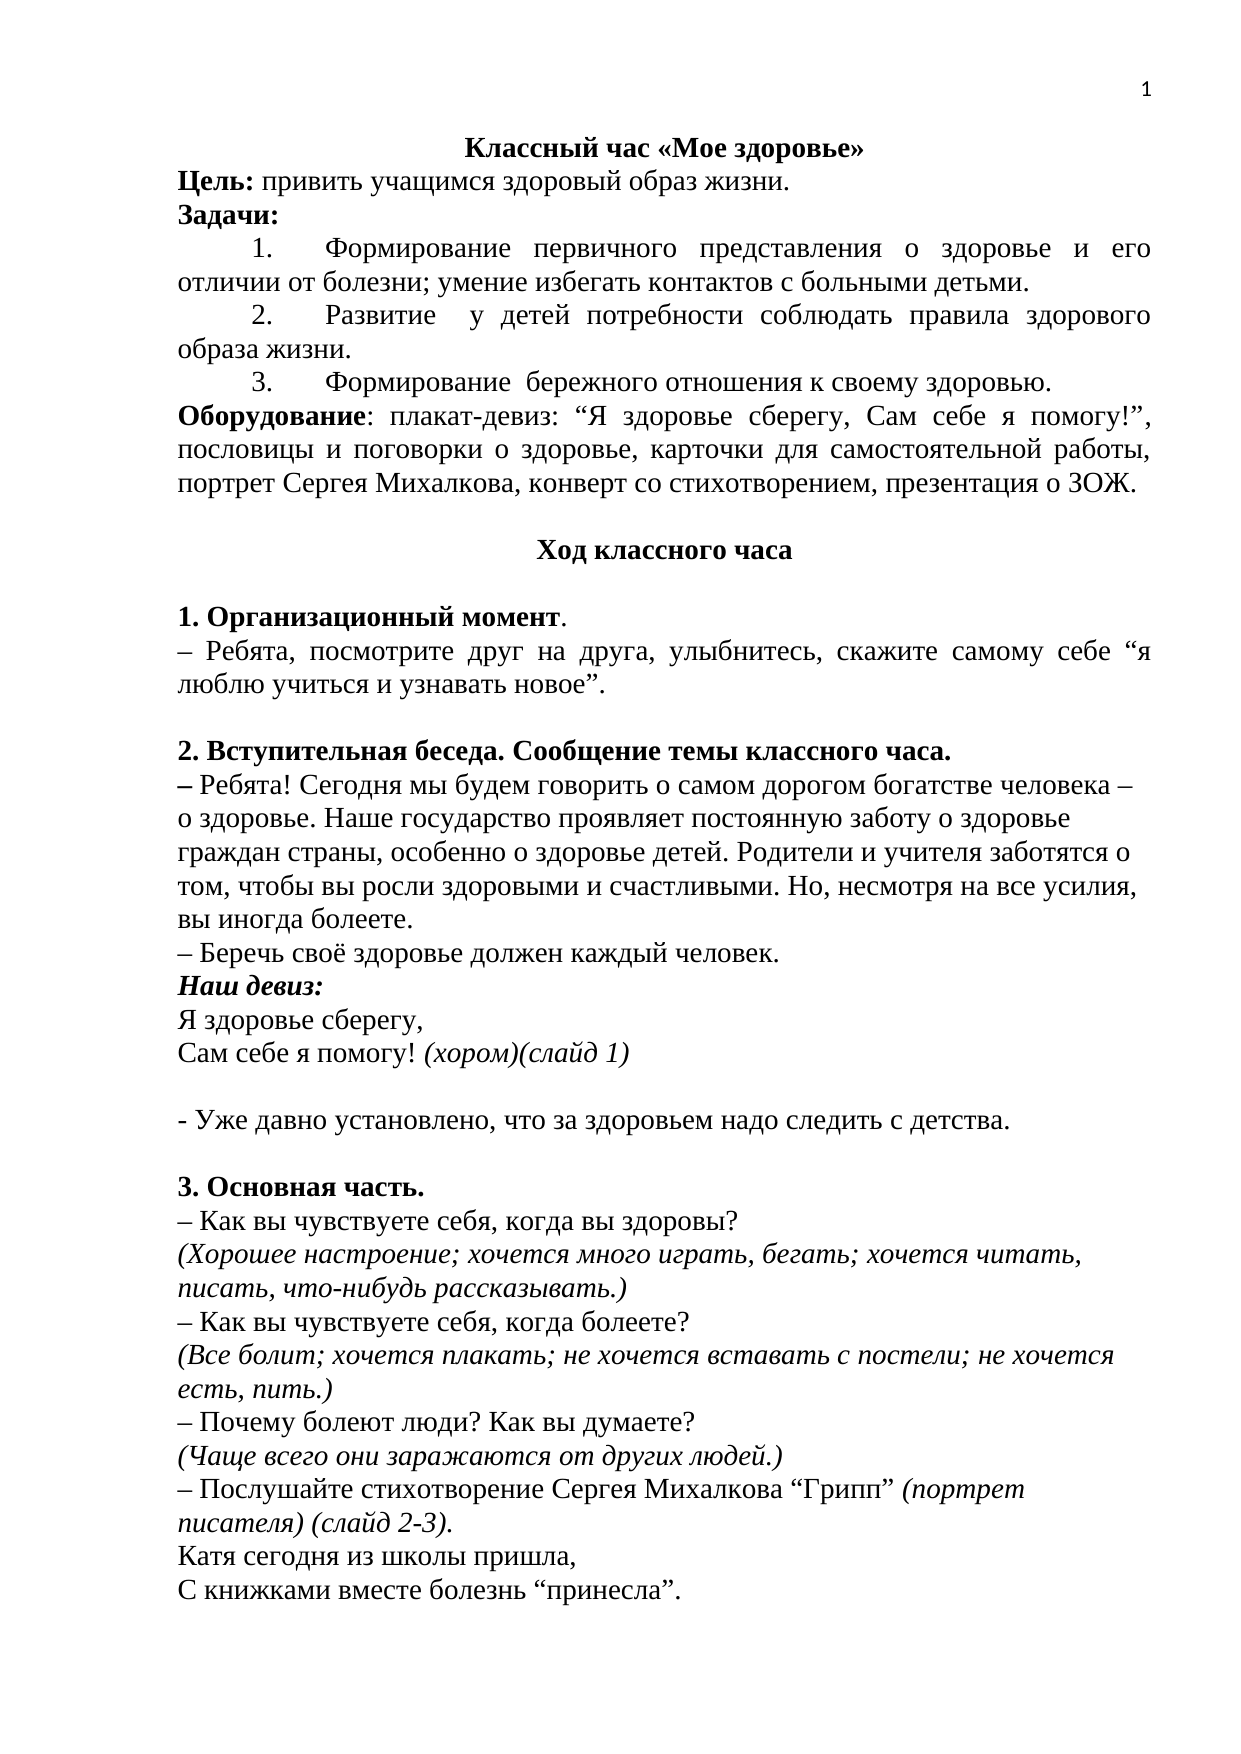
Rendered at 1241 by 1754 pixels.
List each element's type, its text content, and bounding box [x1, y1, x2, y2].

text Ход классного часа [177, 532, 1152, 566]
text – Ребята, посмотрите друг на друга, улыбнитесь, скажите самому себе “я люблю учиться и узнавать новое”. [177, 633, 1152, 700]
text Задачи: [177, 197, 1152, 230]
text – Ребята! Сегодня мы будем говорить о самом дорогом богатстве человека – о здоровье. Наше государство проявляет постоянную заботу о здоровье граждан страны, особенно о здоровье детей. Родители и учителя заботятся о том, чтобы вы росли здоровыми и счастливыми. Но, несмотря на все усилия, вы иногда болеете. – Беречь своё здоровье должен каждый человек. [177, 767, 1152, 968]
text Классный час «Мое здоровье» [177, 130, 1152, 163]
text – Как вы чувствуете себя, когда вы здоровы? (Хорошее настроение; хочется много играть, бегать; хочется читать, писать, что-нибудь рассказывать.) [177, 1203, 1152, 1304]
list Развитие у детей потребности соблюдать правила здорового образа жизни. [177, 297, 1152, 364]
text – Почему болеют люди? Как вы думаете? (Чаще всего они заражаются от других людей.) [177, 1404, 1152, 1471]
text Оборудование: плакат-девиз: “Я здоровье сберегу, Сам себе я помогу!”, пословицы и поговорки о здоровье, карточки для самостоятельной работы, портрет Сергея Михалкова, конверт со стихотворением, презентация о ЗОЖ. [177, 398, 1152, 499]
text – Послушайте стихотворение Сергея Михалкова “Грипп” (портрет писателя) (слайд 2-3). [177, 1471, 1152, 1538]
text 3. Основная часть. [177, 1169, 1152, 1203]
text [177, 1538, 1152, 1606]
text 1. Организационный момент. [177, 599, 1152, 633]
list Формирование первичного представления о здоровье и его отличии от болезни; умение избегать контактов с больными детьми. [177, 230, 1152, 297]
text – Как вы чувствуете себя, когда болеете? (Все болит; хочется плакать; не хочется вставать с постели; не хочется есть, пить.) [177, 1304, 1152, 1404]
text 2. Вступительная беседа. Сообщение темы классного часа. [177, 733, 1152, 767]
text Наш девиз: [177, 968, 1152, 1002]
text Я здоровье сберегу, Сам себе я помогу! (хором)(слайд 1) [177, 1002, 1152, 1069]
text Цель: привить учащимся здоровый образ жизни. [177, 163, 1152, 197]
text - Уже давно установлено, что за здоровьем надо следить с детства. [177, 1102, 1152, 1136]
list Формирование бережного отношения к своему здоровью. [177, 364, 1152, 398]
